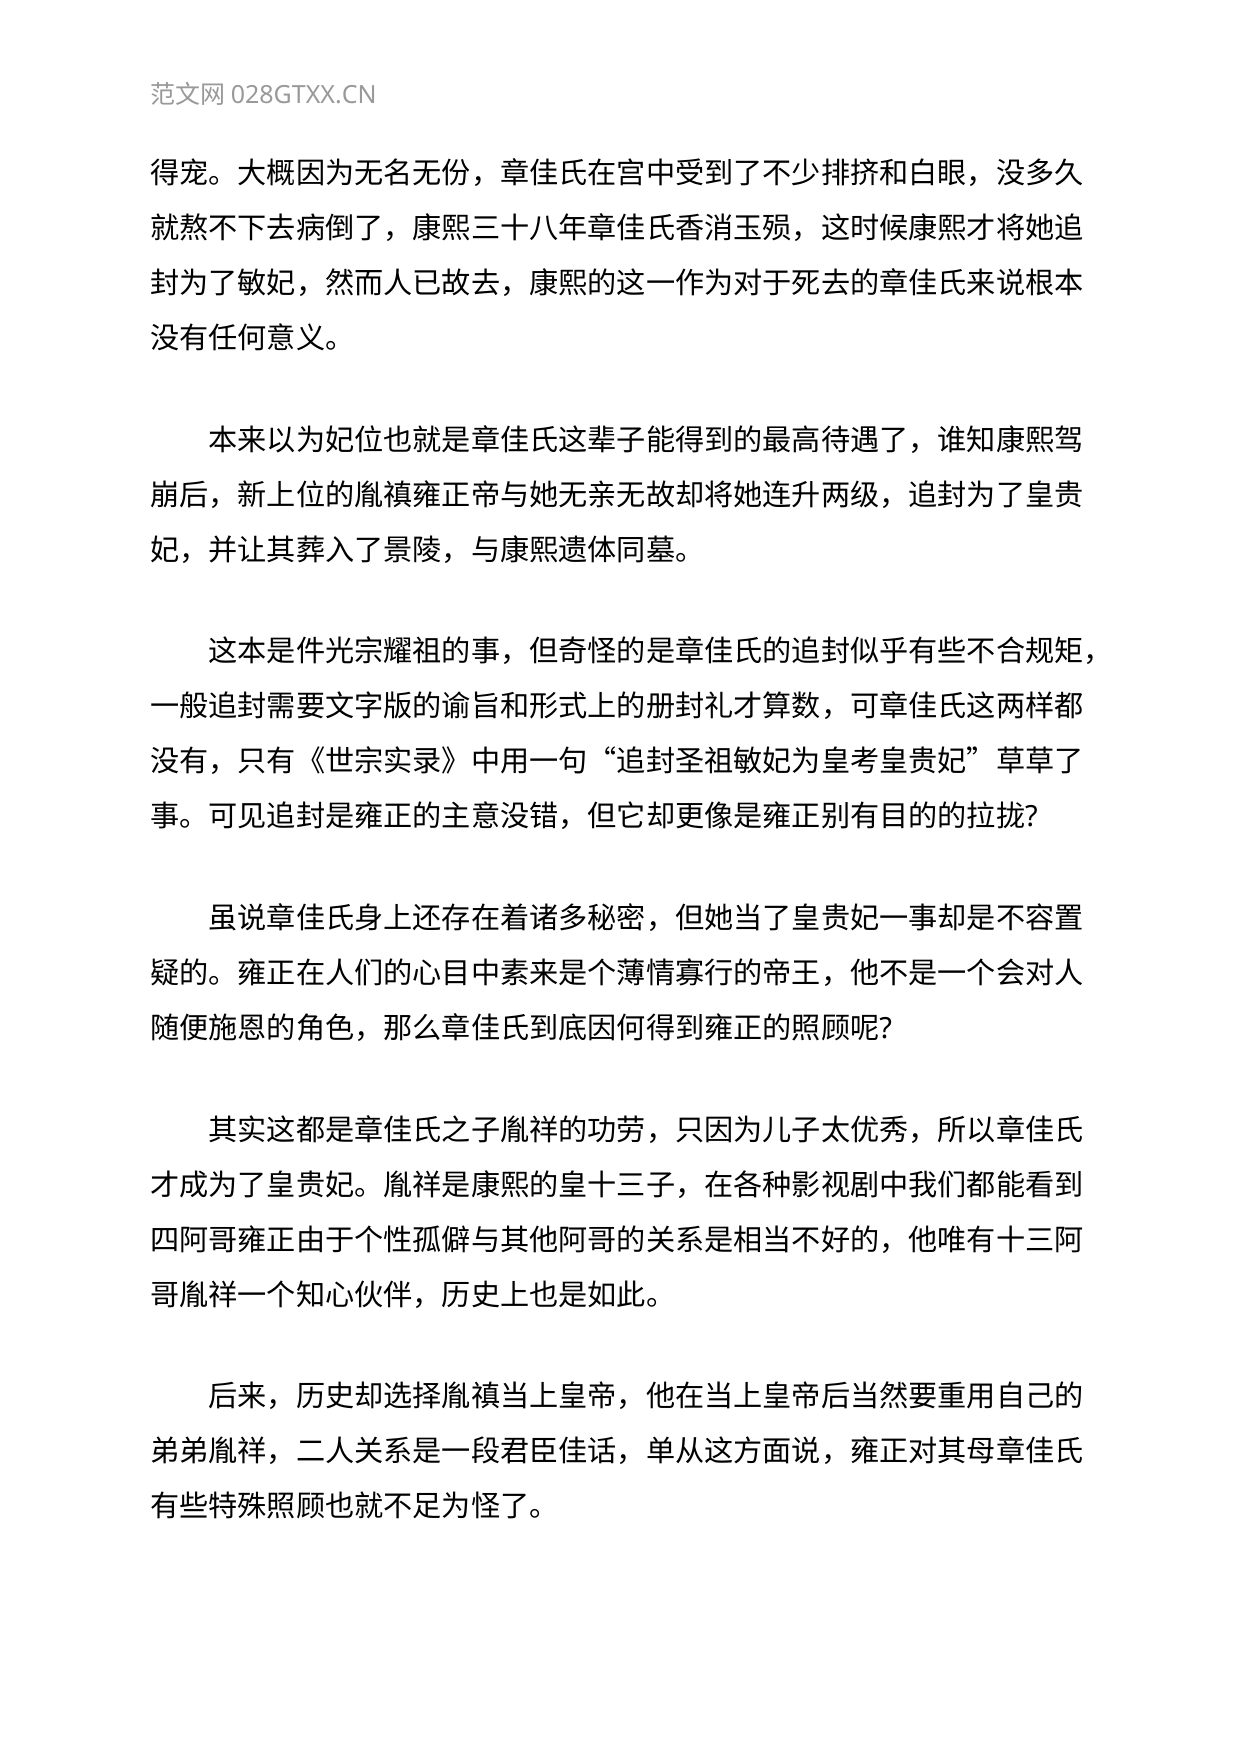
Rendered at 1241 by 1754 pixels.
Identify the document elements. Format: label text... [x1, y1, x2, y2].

text 其实这都是章佳氏之子胤祥的功劳，只因为儿子太优秀，所以章佳氏才成为了皇贵妃。胤祥是康熙的皇十三子，在各种影视剧中我们都能看到四阿哥雍正由于个性孤僻与其他阿哥的关系是相当不好的，他唯有十三阿哥胤祥一个知心伙伴，历史上也是如此。 [150, 1106, 1090, 1313]
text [150, 150, 1090, 357]
text 这本是件光宗耀祖的事，但奇怪的是章佳氏的追封似乎有些不合规矩，一般追封需要文字版的谕旨和形式上的册封礼才算数，可章佳氏这两样都没有，只有《世宗实录》中用一句“追封圣祖敏妃为皇考皇贵妃”草草了事。可见追封是雍正的主意没错，但它却更像是雍正别有目的的拉拢? [150, 628, 1090, 835]
text 后来，历史却选择胤禛当上皇帝，他在当上皇帝后当然要重用自己的弟弟胤祥，二人关系是一段君臣佳话，单从这方面说，雍正对其母章佳氏有些特殊照顾也就不足为怪了。 [150, 1373, 1090, 1525]
text 虽说章佳氏身上还存在着诸多秘密，但她当了皇贵妃一事却是不容置疑的。雍正在人们的心目中素来是个薄情寡行的帝王，他不是一个会对人随便施恩的角色，那么章佳氏到底因何得到雍正的照顾呢? [150, 895, 1090, 1047]
text 本来以为妃位也就是章佳氏这辈子能得到的最高待遇了，谁知康熙驾崩后，新上位的胤禛雍正帝与她无亲无故却将她连升两级，追封为了皇贵妃，并让其葬入了景陵，与康熙遗体同墓。 [150, 416, 1090, 568]
